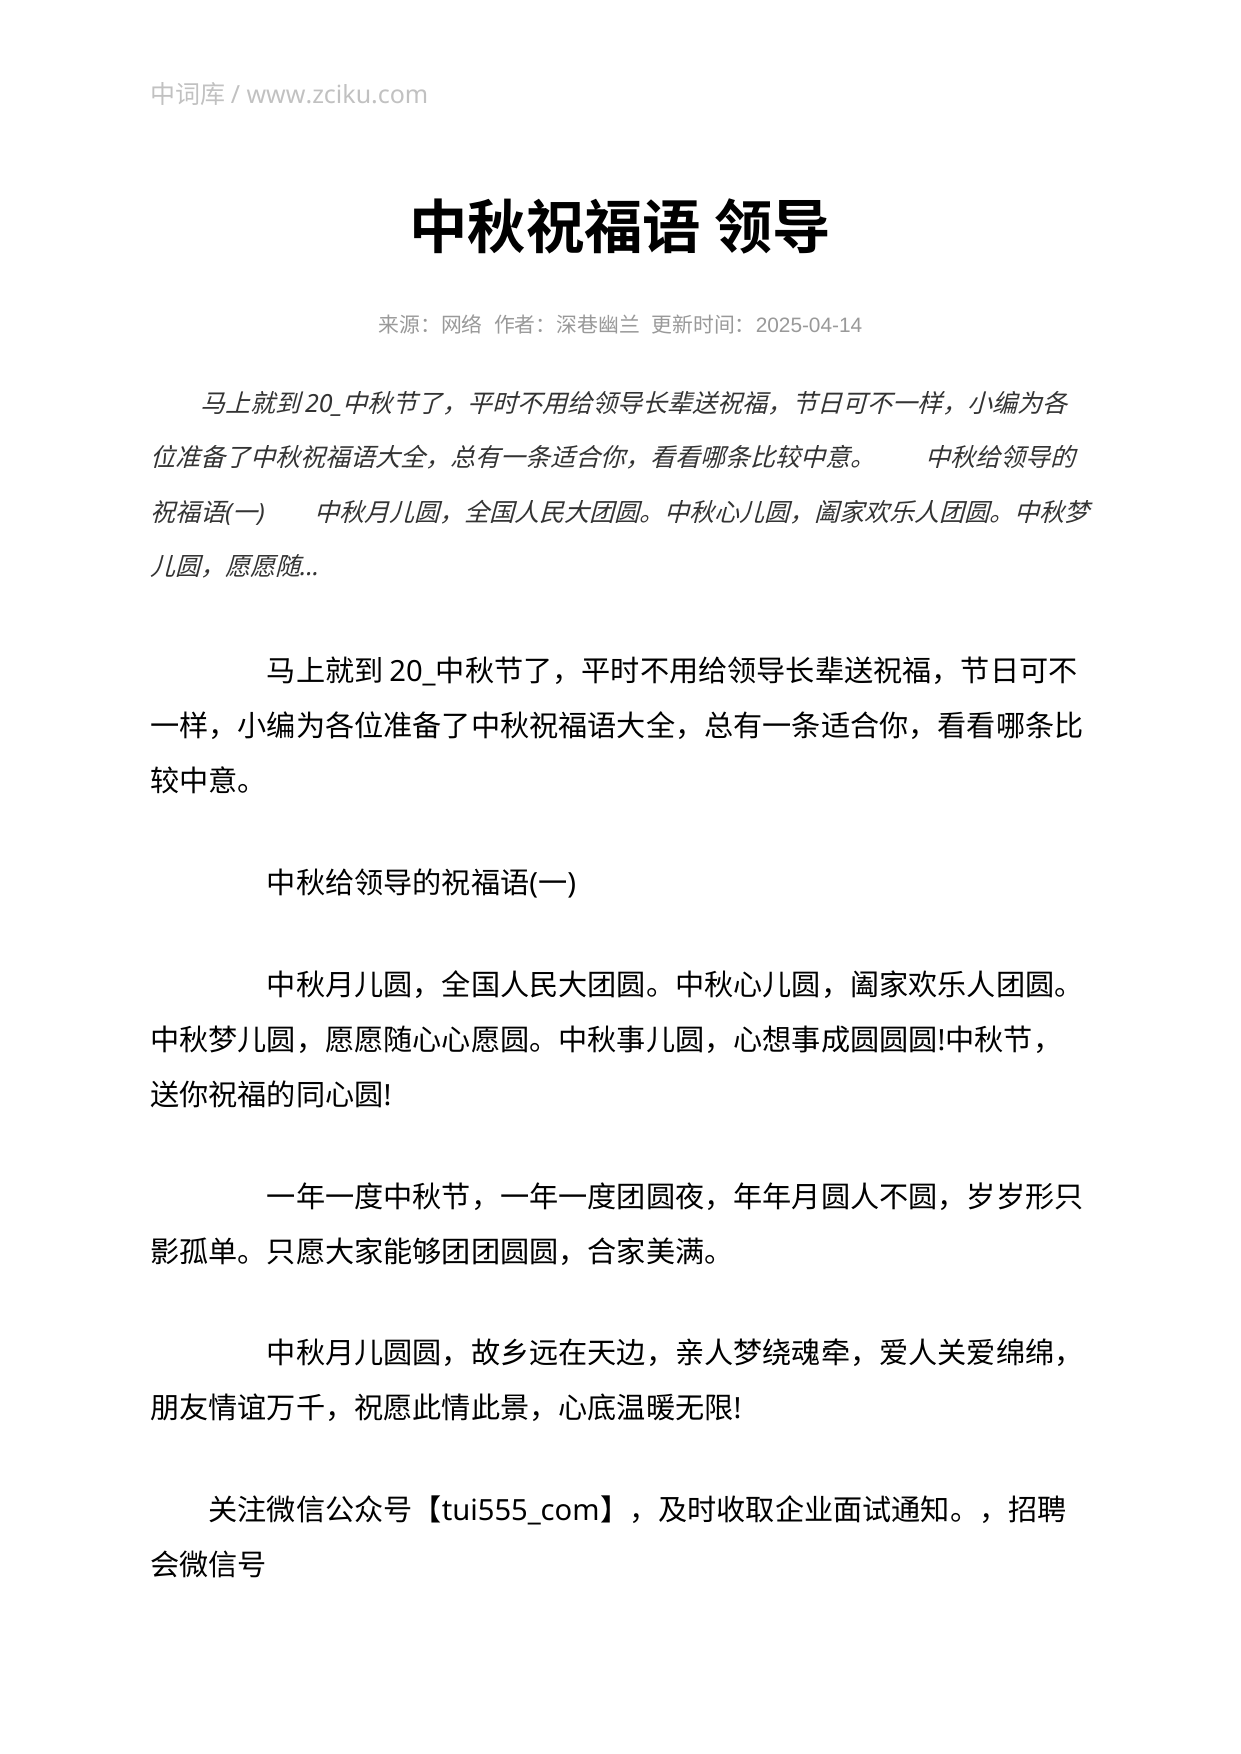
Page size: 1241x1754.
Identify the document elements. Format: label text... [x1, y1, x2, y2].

text 马上就到20_中秋节了，平时不用给领导长辈送祝福，节日可不一样，小编为各位准备了中秋祝福语大全，总有一条适合你，看看哪条比较中意。 中秋给领导的祝福语(一) 中秋月儿圆，全国人民大团圆。中秋心儿圆，阖家欢乐人团圆。中秋梦儿圆，愿愿随... [150, 383, 1090, 583]
subtitle 中秋祝福语 领导 [150, 181, 1090, 266]
text 中秋月儿圆圆，故乡远在天边，亲人梦绕魂牵，爱人关爱绵绵，朋友情谊万千，祝愿此情此景，心底温暖无限! [150, 1330, 1090, 1427]
text 来源：网络 作者：深巷幽兰 更新时间：2025-04-14 [150, 313, 1090, 337]
text 马上就到20_中秋节了，平时不用给领导长辈送祝福，节日可不一样，小编为各位准备了中秋祝福语大全，总有一条适合你，看看哪条比较中意。 [150, 648, 1090, 800]
text 中秋月儿圆，全国人民大团圆。中秋心儿圆，阖家欢乐人团圆。中秋梦儿圆，愿愿随心心愿圆。中秋事儿圆，心想事成圆圆圆!中秋节，送你祝福的同心圆! [150, 961, 1090, 1114]
text 一年一度中秋节，一年一度团圆夜，年年月圆人不圆，岁岁形只影孤单。只愿大家能够团团圆圆，合家美满。 [150, 1173, 1090, 1271]
text 中秋给领导的祝福语(一) [150, 859, 1090, 902]
text 关注微信公众号【tui555_com】，及时收取企业面试通知。，招聘会微信号 [150, 1487, 1090, 1584]
